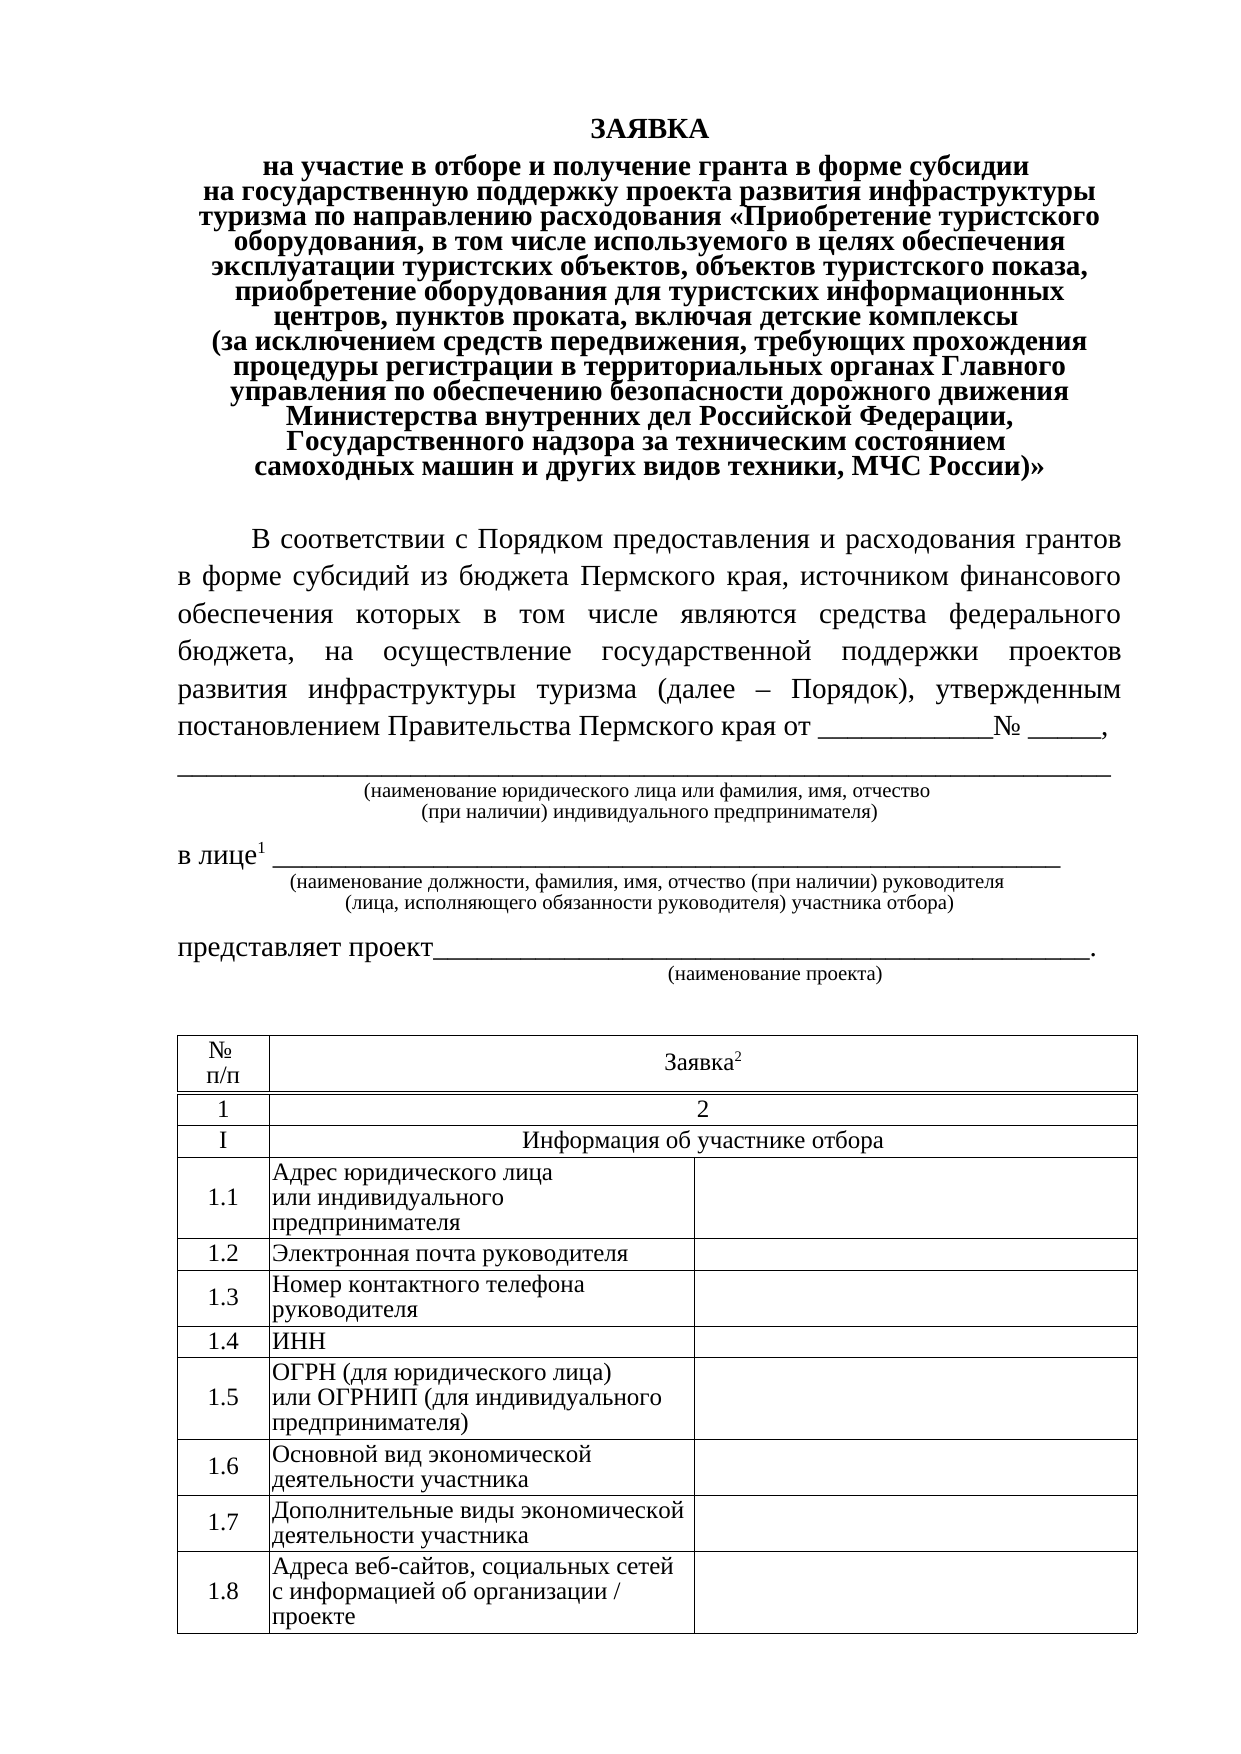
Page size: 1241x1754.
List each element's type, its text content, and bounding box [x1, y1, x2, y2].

table_cell I [178, 1126, 269, 1157]
text ЗАЯВКА [177, 118, 1122, 143]
text (наименование юридического лица или фамилия, имя, отчество (при наличии) индивидуального предпринимателя) [177, 781, 1122, 822]
table_cell 1.1 [178, 1158, 269, 1238]
table_cell 1.4 [178, 1327, 269, 1357]
text на участие в отборе и получение гранта в форме субсидии на государственную поддержку проекта развития инфраструктуры туризма по направлению расходования «Приобретение туристского оборудования, в том числе используемого в целях обеспечения эксплуатации туристских объектов, объектов туристского показа, приобретение оборудования для туристских информационных центров, пунктов проката, включая детские комплексы (за исключением средств передвижения, требующих прохождения процедуры регистрации в территориальных органах Главного управления по обеспечению безопасности дорожного движения Министерства внутренних дел Российской Федерации, Государственного надзора за техническим состоянием самоходных машин и других видов техники, МЧС России)» [177, 156, 1122, 481]
table_cell [695, 1327, 1137, 1357]
table_cell [695, 1440, 1137, 1495]
text (наименование должности, фамилия, имя, отчество (при наличии) руководителя (лица, исполняющего обязанности руководителя) участника отбора) [177, 872, 1122, 914]
table_cell 1.6 [178, 1440, 269, 1495]
table_cell 1.7 [178, 1496, 269, 1551]
table_cell ОГРН (для юридического лица) или ОГРНИП (для индивидуального предпринимателя) [270, 1358, 694, 1438]
table_cell Электронная почта руководителя [270, 1239, 694, 1269]
table_cell [695, 1358, 1137, 1438]
table_cell 1.3 [178, 1271, 269, 1326]
table_cell ИНН [270, 1327, 694, 1357]
table_header 1 [178, 1095, 269, 1125]
table_cell Номер контактного телефона руководителя [270, 1271, 694, 1326]
table_cell Информация об участнике отбора [270, 1126, 1137, 1157]
table_cell [695, 1158, 1137, 1238]
table_cell [695, 1496, 1137, 1551]
table_cell 1.2 [178, 1239, 269, 1269]
text в лице1 ______________________________________________________ [177, 835, 1122, 872]
table_cell 1.8 [178, 1552, 269, 1633]
table_cell [695, 1239, 1137, 1269]
text ________________________________________________________________ [177, 743, 1122, 781]
table_header № п/п [178, 1036, 269, 1091]
text представляет проект_____________________________________________. [177, 926, 1122, 964]
table_cell Адреса веб-сайтов, социальных сетей с информацией об организации / проекте [270, 1552, 694, 1633]
table_header Заявка2 [270, 1036, 1137, 1091]
table_cell 1.5 [178, 1358, 269, 1438]
text В соответствии с Порядком предоставления и расходования грантов в форме субсидий из бюджета Пермского края, источником финансового обеспечения которых в том числе являются средства федерального бюджета, на осуществление государственной поддержки проектов развития инфраструктуры туризма (далее – Порядок), утвержденным постановлением Правительства Пермского края от ____________№ _____, [177, 518, 1122, 743]
table_cell [695, 1271, 1137, 1326]
table_cell Адрес юридического лица или индивидуального предпринимателя [270, 1158, 694, 1238]
table_cell [695, 1552, 1137, 1633]
table_cell Дополнительные виды экономической деятельности участника [270, 1496, 694, 1551]
table_cell Основной вид экономической деятельности участника [270, 1440, 694, 1495]
text (наименование проекта) [428, 964, 1122, 985]
table_header 2 [270, 1095, 1137, 1125]
